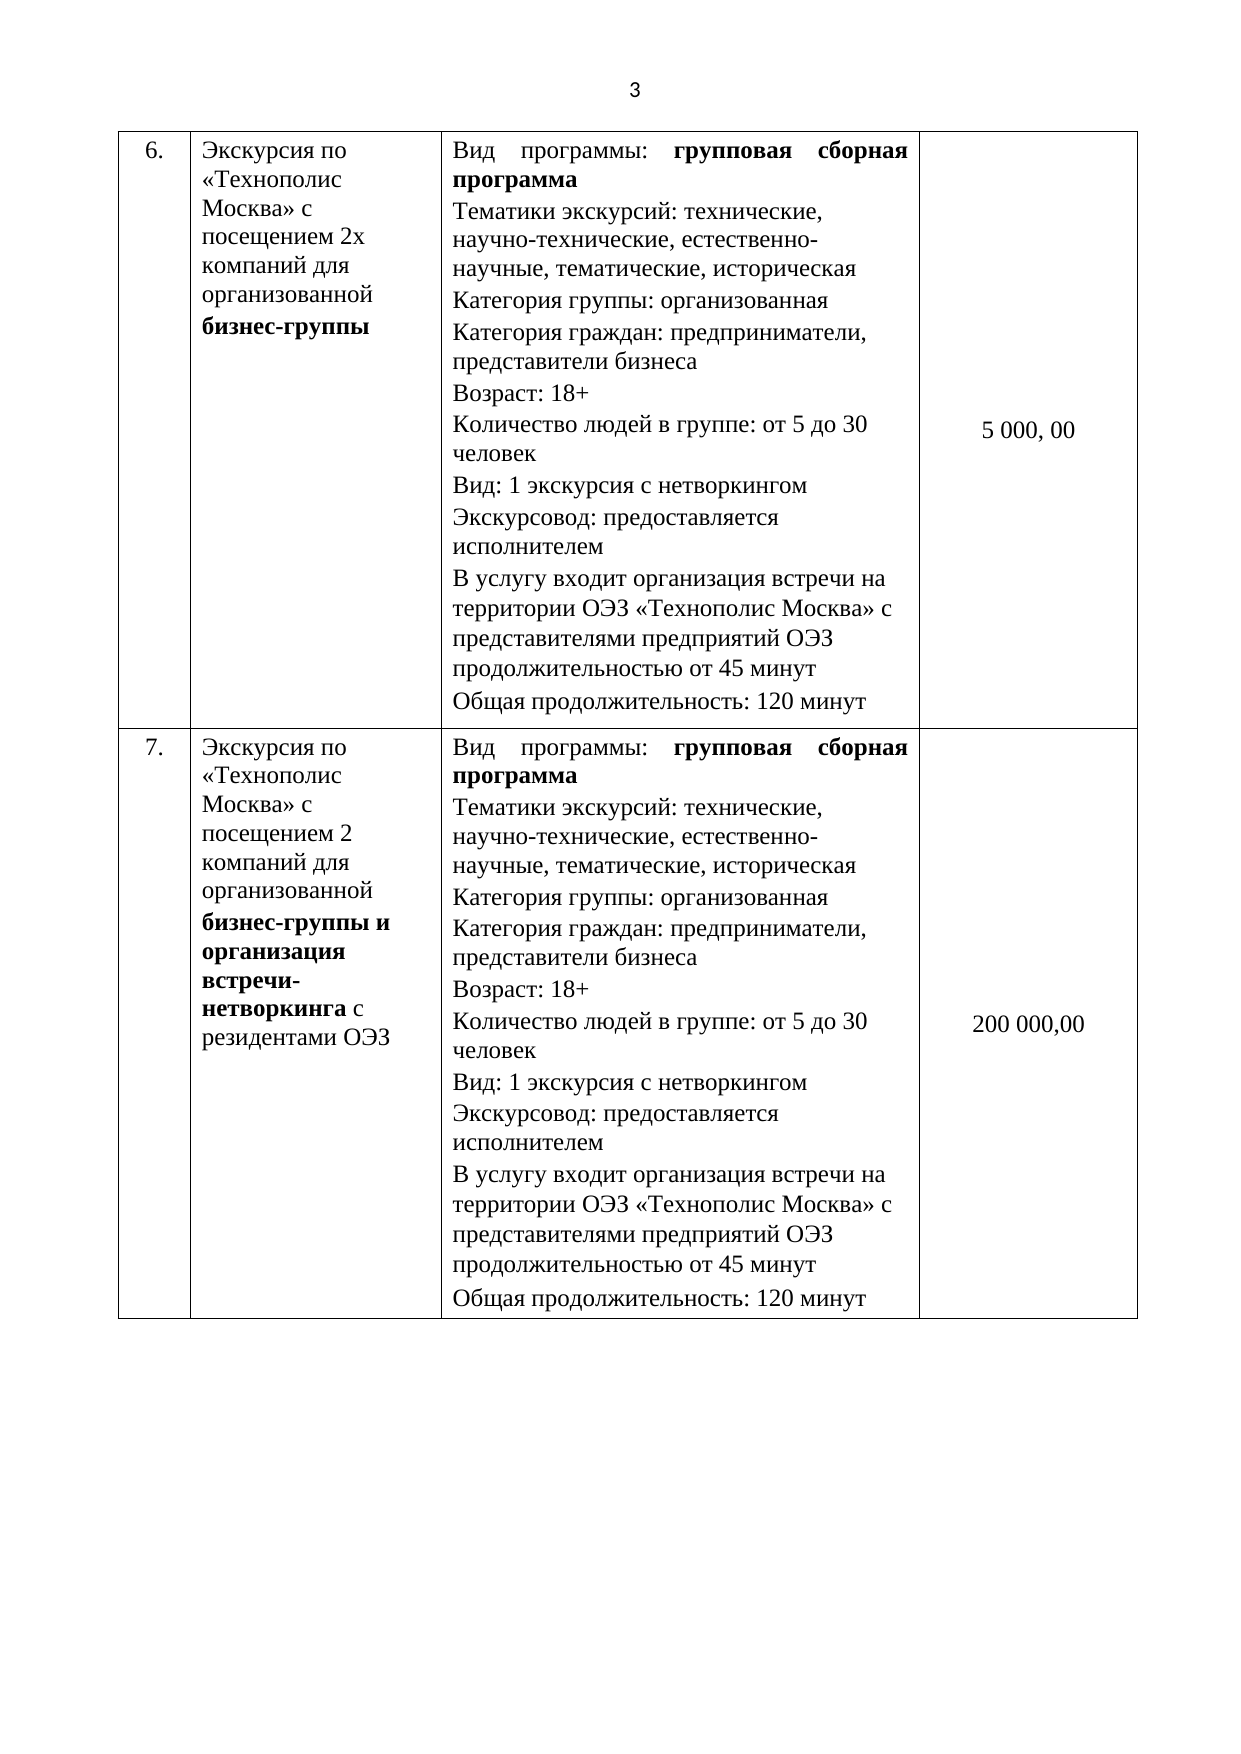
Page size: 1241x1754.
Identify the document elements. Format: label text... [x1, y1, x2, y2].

table_cell 6. [119, 132, 190, 727]
table_cell Экскурсия по «Технополис Москва» с посещением 2х компаний для организованной бизнес-группы [191, 132, 441, 727]
table_cell Вид программы: групповая сборная программа Тематики экскурсий: технические, научно-технические, естественно-научные, тематические, историческая Категория группы: организованная Категория граждан: предприниматели, представители бизнеса Возраст: 18+ Количество людей в группе: от 5 до 30 человек Вид: 1 экскурсия с нетворкингом Экскурсовод: предоставляется исполнителем В услугу входит организация встречи на территории ОЭЗ «Технополис Москва» с представителями предприятий ОЭЗ продолжительностью от 45 минут Общая продолжительность: 120 минут [442, 729, 919, 1318]
table_cell 5 000, 00 [920, 132, 1137, 727]
table_cell Вид программы: групповая сборная программа Тематики экскурсий: технические, научно-технические, естественно-научные, тематические, историческая Категория группы: организованная Категория граждан: предприниматели, представители бизнеса Возраст: 18+ Количество людей в группе: от 5 до 30 человек Вид: 1 экскурсия с нетворкингом Экскурсовод: предоставляется исполнителем В услугу входит организация встречи на территории ОЭЗ «Технополис Москва» с представителями предприятий ОЭЗ продолжительностью от 45 минут Общая продолжительность: 120 минут [442, 132, 919, 727]
table_cell Экскурсия по «Технополис Москва» с посещением 2 компаний для организованной бизнес-группы и организация встречи-нетворкинга с резидентами ОЭЗ [191, 729, 441, 1318]
table_cell 7. [119, 729, 190, 1318]
table_cell 200 000,00 [920, 729, 1137, 1318]
